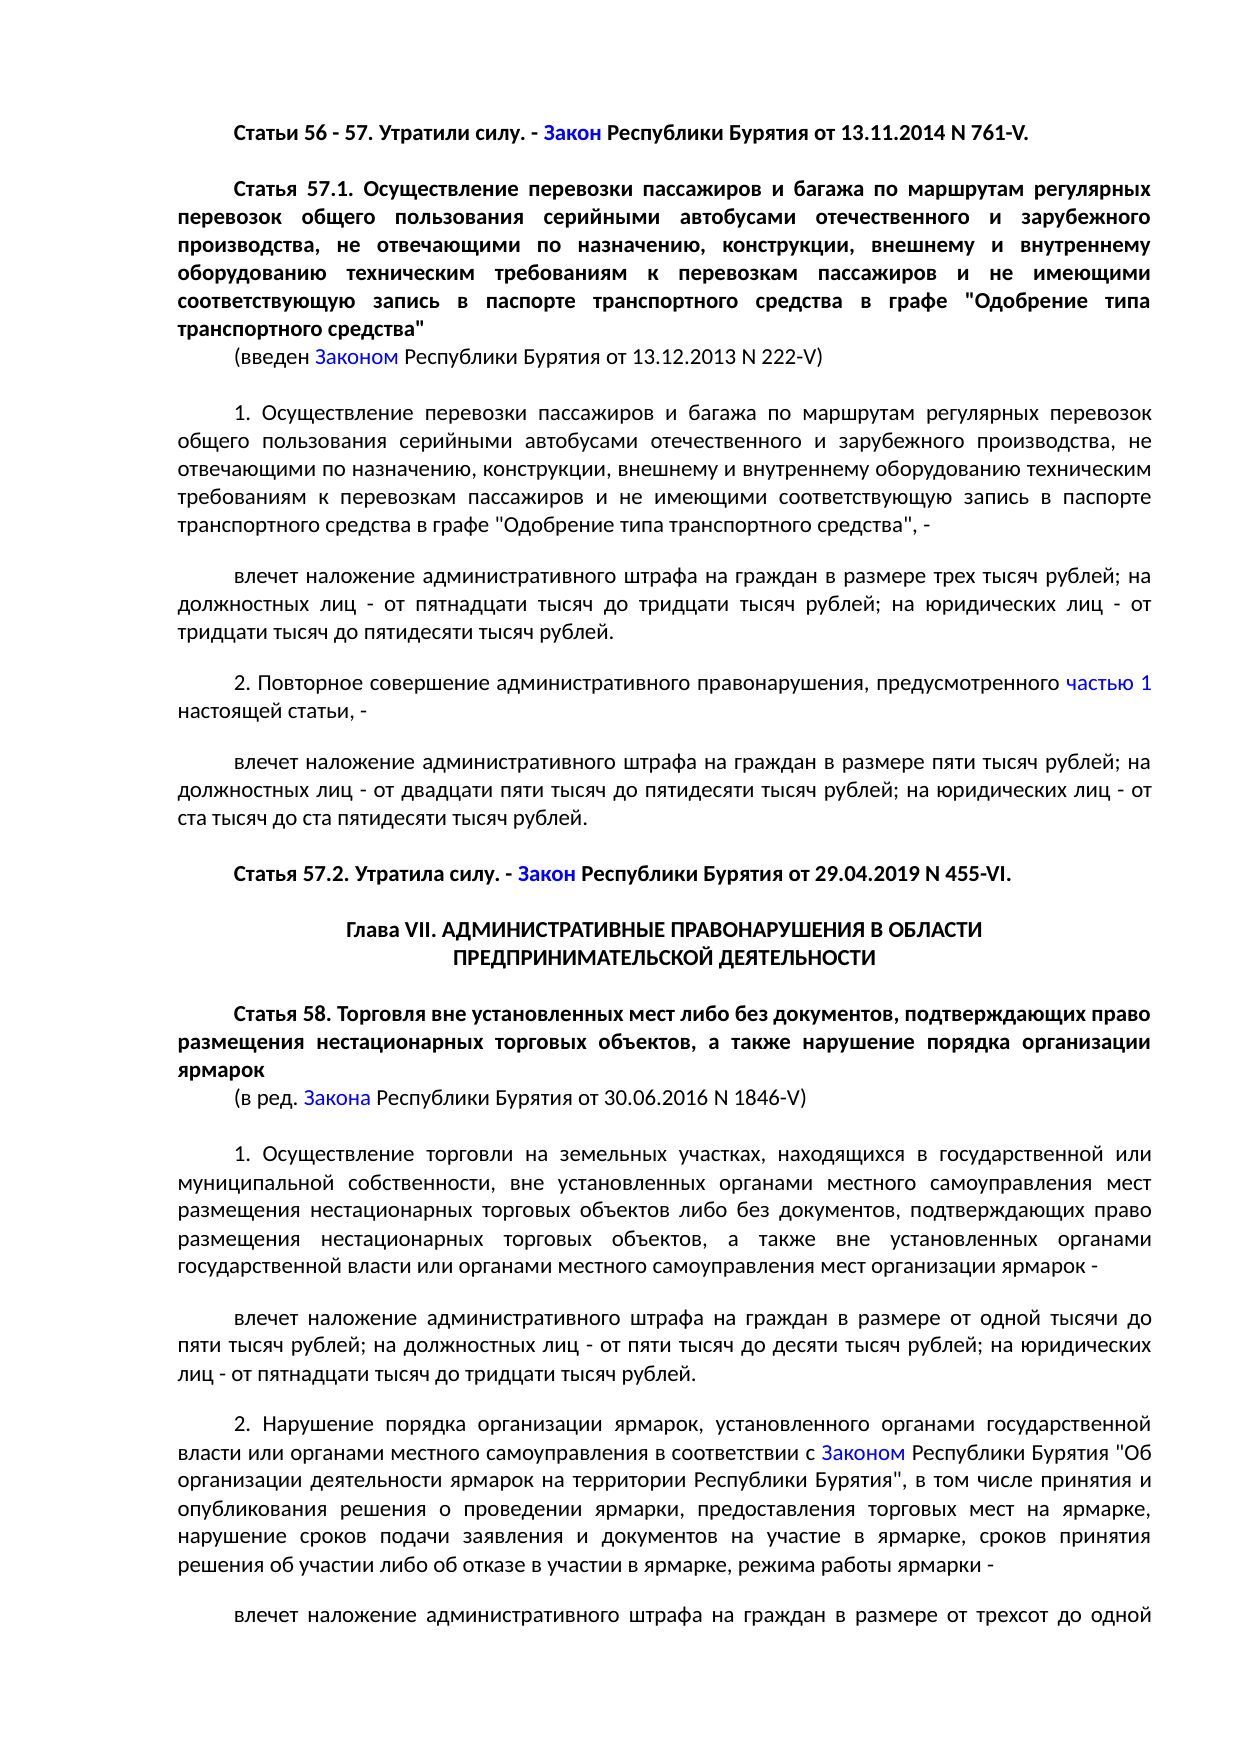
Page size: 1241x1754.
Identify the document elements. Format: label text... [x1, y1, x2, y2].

title Статьи 56 - 57. Утратили силу. - Закон Республики Бурятия от 13.11.2014 N 761-V. [177, 118, 1152, 146]
text влечет наложение административного штрафа на граждан в размере от одной тысячи до пяти тысяч рублей; на должностных лиц - от пяти тысяч до десяти тысяч рублей; на юридических лиц - от пятнадцати тысяч до тридцати тысяч рублей. [177, 1303, 1152, 1387]
title Статья 58. Торговля вне установленных мест либо без документов, подтверждающих право размещения нестационарных торговых объектов, а также нарушение порядка организации ярмарок [177, 999, 1152, 1083]
text 1. Осуществление торговли на земельных участках, находящихся в государственной или муниципальной собственности, вне установленных органами местного самоуправления мест размещения нестационарных торговых объектов либо без документов, подтверждающих право размещения нестационарных торговых объектов, а также вне установленных органами государственной власти или органами местного самоуправления мест организации ярмарок - [177, 1139, 1152, 1280]
text (в ред. Закона Республики Бурятия от 30.06.2016 N 1846-V) [177, 1083, 1152, 1112]
text 1. Осуществление перевозки пассажиров и багажа по маршрутам регулярных перевозок общего пользования серийными автобусами отечественного и зарубежного производства, не отвечающими по назначению, конструкции, внешнему и внутреннему оборудованию техническим требованиям к перевозкам пассажиров и не имеющими соответствующую запись в паспорте транспортного средства в графе "Одобрение типа транспортного средства", - [177, 398, 1152, 538]
title Глава VII. АДМИНИСТРАТИВНЫЕ ПРАВОНАРУШЕНИЯ В ОБЛАСТИ [177, 915, 1152, 943]
text 2. Повторное совершение административного правонарушения, предусмотренного частью 1 настоящей статьи, - [177, 668, 1152, 724]
text влечет наложение административного штрафа на граждан в размере пяти тысяч рублей; на должностных лиц - от двадцати пяти тысяч до пятидесяти тысяч рублей; на юридических лиц - от ста тысяч до ста пятидесяти тысяч рублей. [177, 747, 1152, 831]
text 2. Нарушение порядка организации ярмарок, установленного органами государственной власти или органами местного самоуправления в соответствии с Законом Республики Бурятия "Об организации деятельности ярмарок на территории Республики Бурятия", в том числе принятия и опубликования решения о проведении ярмарки, предоставления торговых мест на ярмарке, нарушение сроков подачи заявления и документов на участие в ярмарке, сроков принятия решения об участии либо об отказе в участии в ярмарке, режима работы ярмарки - [177, 1409, 1152, 1578]
title Статья 57.2. Утратила силу. - Закон Республики Бурятия от 29.04.2019 N 455-VI. [177, 859, 1152, 887]
text (введен Законом Республики Бурятия от 13.12.2013 N 222-V) [177, 342, 1152, 370]
title Статья 57.1. Осуществление перевозки пассажиров и багажа по маршрутам регулярных перевозок общего пользования серийными автобусами отечественного и зарубежного производства, не отвечающими по назначению, конструкции, внешнему и внутреннему оборудованию техническим требованиям к перевозкам пассажиров и не имеющими соответствующую запись в паспорте транспортного средства в графе "Одобрение типа транспортного средства" [177, 174, 1152, 342]
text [177, 1601, 1152, 1629]
text влечет наложение административного штрафа на граждан в размере трех тысяч рублей; на должностных лиц - от пятнадцати тысяч до тридцати тысяч рублей; на юридических лиц - от тридцати тысяч до пятидесяти тысяч рублей. [177, 561, 1152, 645]
title ПРЕДПРИНИМАТЕЛЬСКОЙ ДЕЯТЕЛЬНОСТИ [177, 943, 1152, 971]
